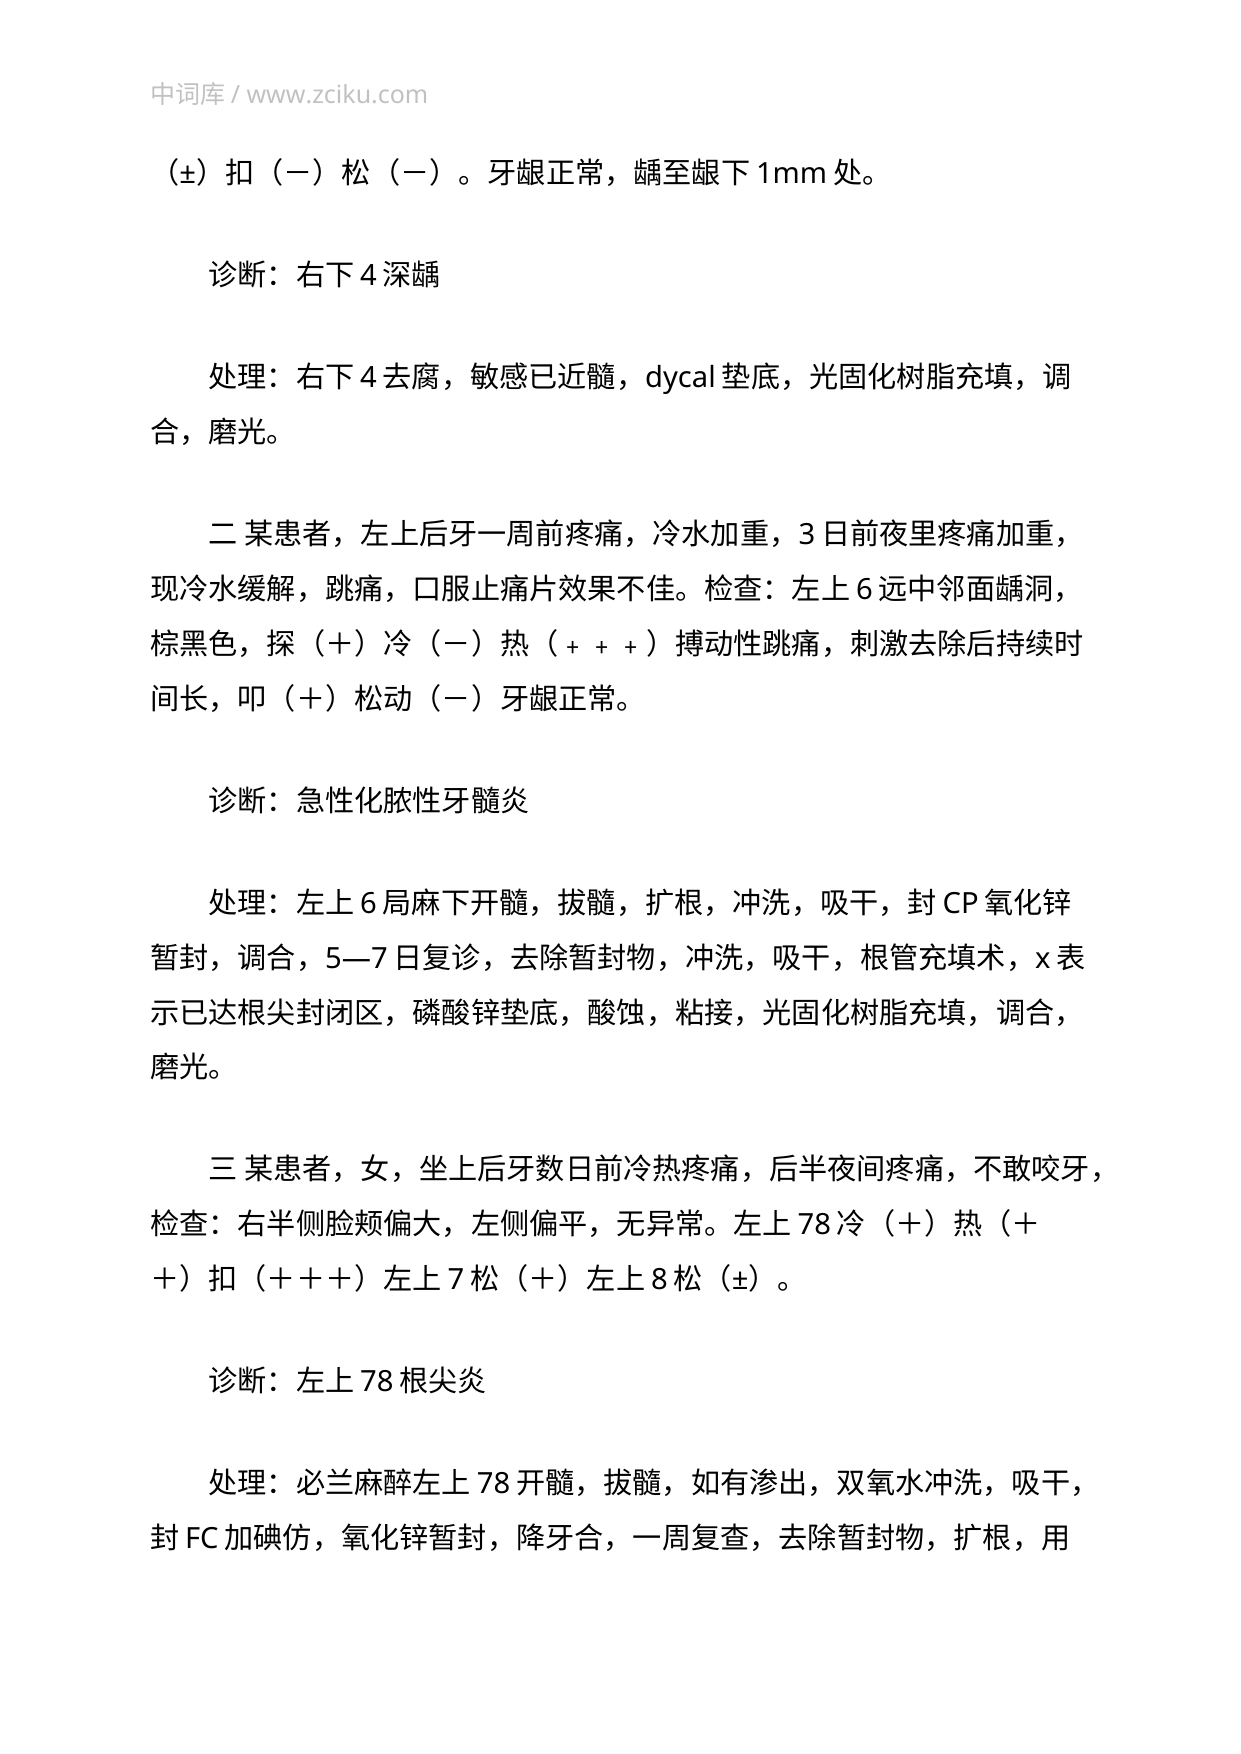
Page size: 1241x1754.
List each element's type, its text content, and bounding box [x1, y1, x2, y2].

text 二 某患者，左上后牙一周前疼痛，冷水加重，3日前夜里疼痛加重，现冷水缓解，跳痛，口服止痛片效果不佳。检查：左上6远中邻面龋洞，棕黑色，探（＋）冷（－）热（﹢﹢﹢）搏动性跳痛，刺激去除后持续时间长，叩（＋）松动（－）牙龈正常。 [150, 511, 1090, 718]
text 三 某患者，女，坐上后牙数日前冷热疼痛，后半夜间疼痛，不敢咬牙，检查：右半侧脸颊偏大，左侧偏平，无异常。左上78冷（＋）热（＋＋）扣（＋＋＋）左上7松（＋）左上8松（±）。 [150, 1146, 1090, 1298]
text 诊断：急性化脓性牙髓炎 [150, 777, 1090, 820]
text 诊断：右下4深龋 [150, 252, 1090, 294]
text 处理：右下4去腐，敏感已近髓，dycal垫底，光固化树脂充填，调合，磨光。 [150, 354, 1090, 451]
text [150, 150, 1090, 192]
text 诊断：左上78根尖炎 [150, 1358, 1090, 1400]
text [150, 1460, 1090, 1557]
text 处理：左上6局麻下开髓，拔髓，扩根，冲洗，吸干，封CP氧化锌暂封，调合，5—7日复诊，去除暂封物，冲洗，吸干，根管充填术，x表示已达根尖封闭区，磷酸锌垫底，酸蚀，粘接，光固化树脂充填，调合，磨光。 [150, 879, 1090, 1086]
